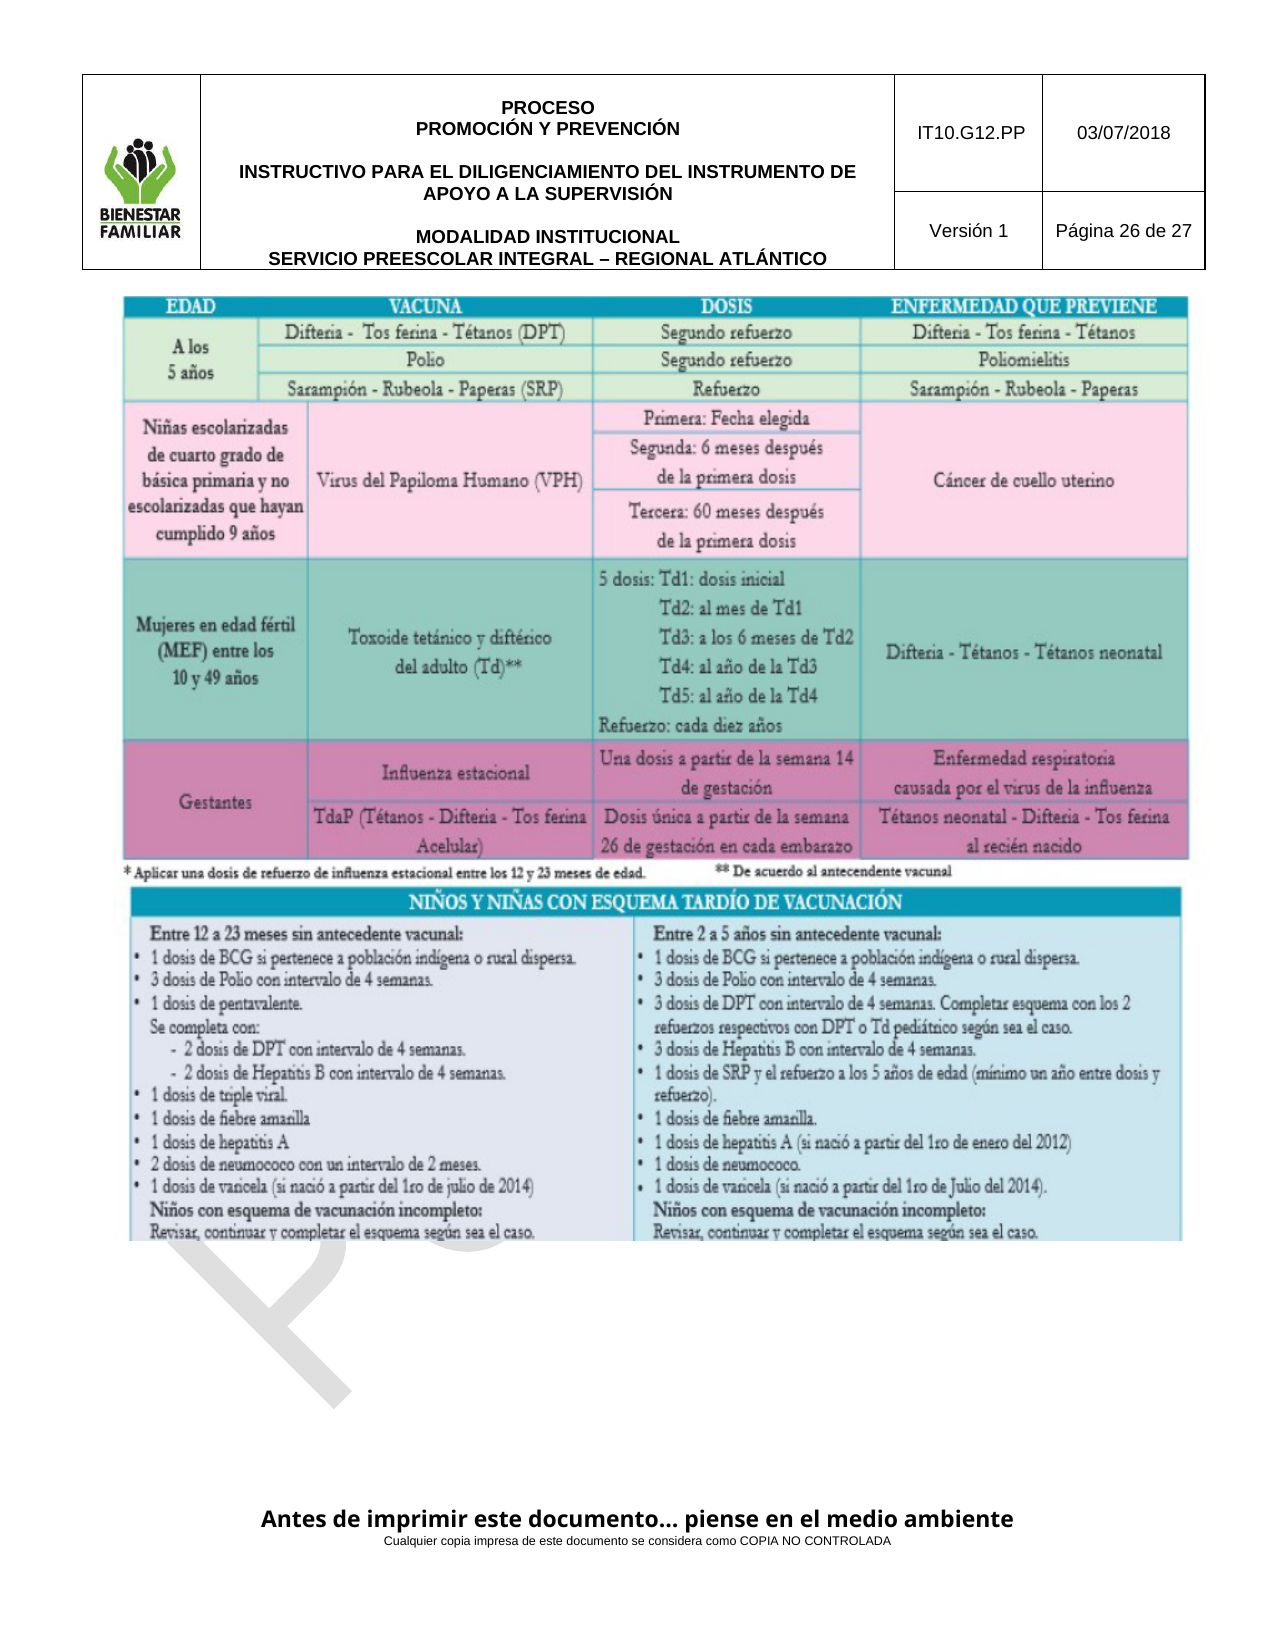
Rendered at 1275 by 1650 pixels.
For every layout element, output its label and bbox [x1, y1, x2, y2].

picture [92, 126, 188, 248]
picture [112, 296, 1213, 1241]
